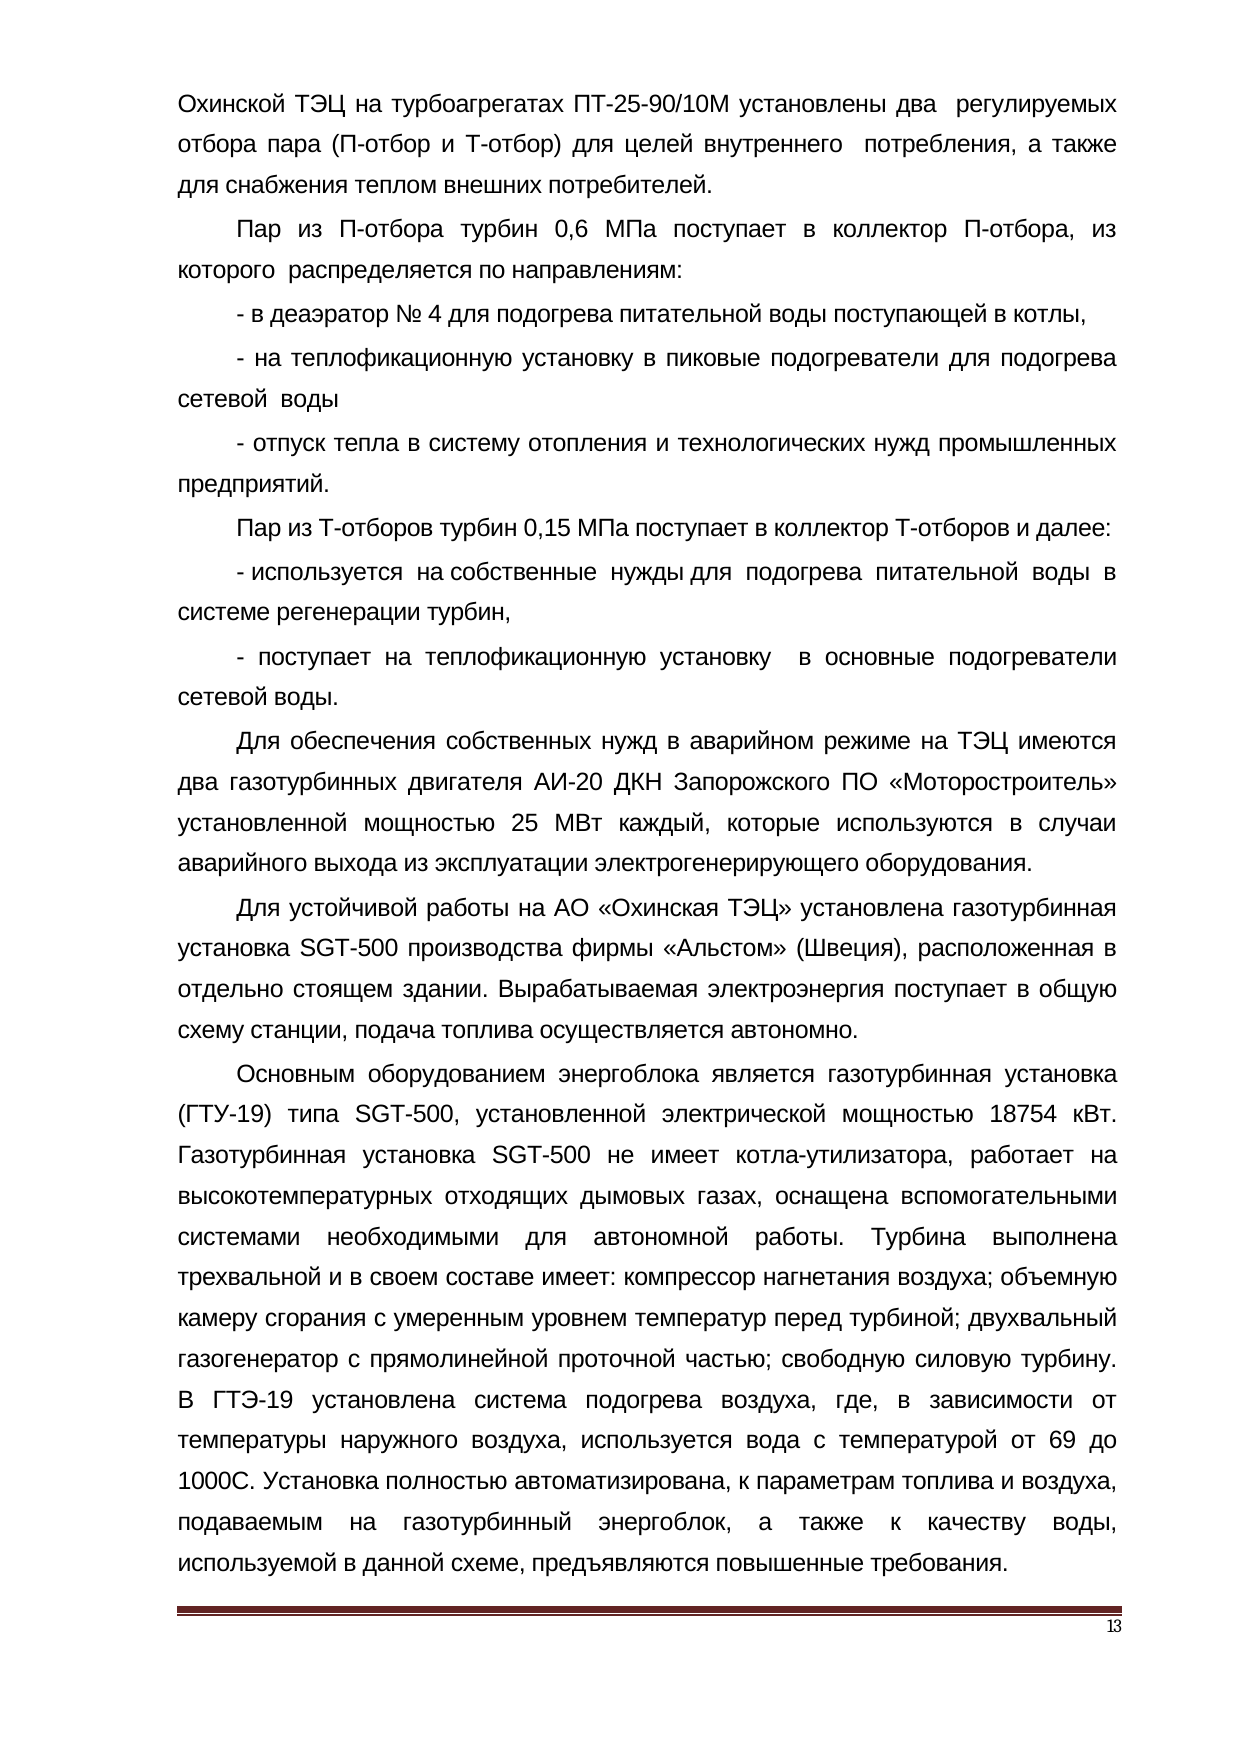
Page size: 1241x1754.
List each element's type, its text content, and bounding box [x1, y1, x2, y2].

text - поступает на теплофикационную установку в основные подогреватели сетевой воды. [177, 641, 1117, 711]
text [177, 89, 1117, 199]
text Пар из П-отбора турбин 0,6 МПа поступает в коллектор П-отбора, из которого распределяется по направлениям: [177, 214, 1117, 284]
text - в деаэратор № 4 для подогрева питательной воды поступающей в котлы, [177, 299, 1117, 328]
text Для обеспечения собственных нужд в аварийном режиме на ТЭЦ имеются два газотурбинных двигателя АИ-20 ДКН Запорожского ПО «Моторостроитель» установленной мощностью 25 МВт каждый, которые используются в случаи аварийного выхода из эксплуатации электрогенерирующего оборудования. [177, 726, 1117, 877]
text Основным оборудованием энергоблока является газотурбинная установка (ГТУ-19) типа SGT-500, установленной электрической мощностью 18754 кВт. Газотурбинная установка SGT-500 не имеет котла-утилизатора, работает на высокотемпературных отходящих дымовых газах, оснащена вспомогательными системами необходимыми для автономной работы. Турбина выполнена трехвальной и в своем составе имеет: компрессор нагнетания воздуха; объемную камеру сгорания с умеренным уровнем температур перед турбиной; двухвальный газогенератор с прямолинейной проточной частью; свободную силовую турбину. В ГТЭ-19 установлена система подогрева воздуха, где, в зависимости от температуры наружного воздуха, используется вода с температурой от 69 до 1000С. Установка полностью автоматизирована, к параметрам топлива и воздуха, подаваемым на газотурбинный энергоблок, а также к качеству воды, используемой в данной схеме, предъявляются повышенные требования. [177, 1059, 1117, 1576]
text - используется на собственные нужды для подогрева питательной воды в системе регенерации турбин, [177, 557, 1117, 626]
text - на теплофикационную установку в пиковые подогреватели для подогрева сетевой воды [177, 343, 1117, 412]
text Для устойчивой работы на АО «Охинская ТЭЦ» установлена газотурбинная установка SGT-500 производства фирмы «Альстом» (Швеция), расположенная в отдельно стоящем здании. Вырабатываемая электроэнергия поступает в общую схему станции, подача топлива осуществляется автономно. [177, 892, 1117, 1043]
text - отпуск тепла в систему отопления и технологических нужд промышленных предприятий. [177, 428, 1117, 497]
text Пар из Т-отборов турбин 0,15 МПа поступает в коллектор Т-отборов и далее: [177, 513, 1117, 541]
